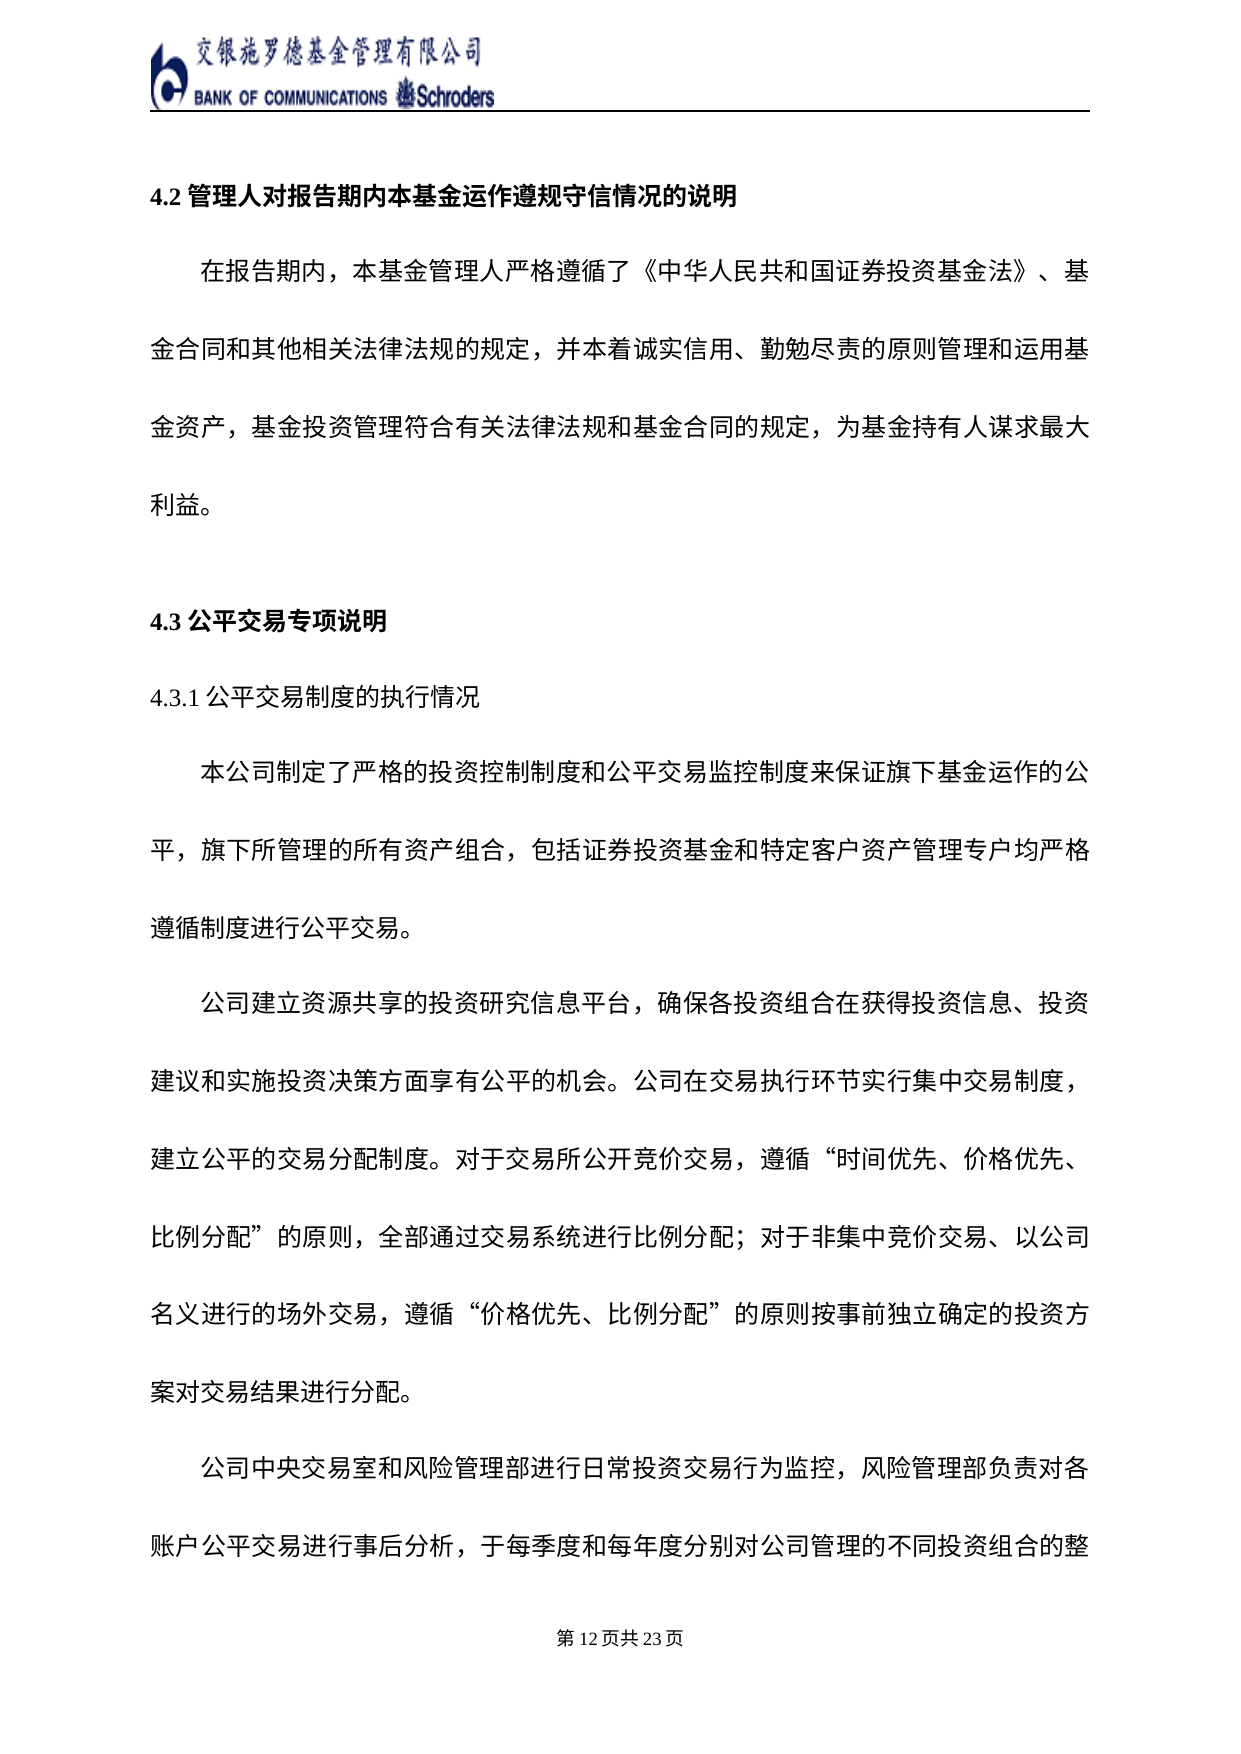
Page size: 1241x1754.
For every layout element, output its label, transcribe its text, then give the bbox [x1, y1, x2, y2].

text 本公司制定了严格的投资控制制度和公平交易监控制度来保证旗下基金运作的公平，旗下所管理的所有资产组合，包括证券投资基金和特定客户资产管理专户均严格遵循制度进行公平交易。 [150, 738, 1090, 959]
text 公平交易制度的执行情况 [150, 663, 1090, 728]
text 4.3 公平交易专项说明 [150, 587, 1090, 652]
text 公司建立资源共享的投资研究信息平台，确保各投资组合在获得投资信息、投资建议和实施投资决策方面享有公平的机会。公司在交易执行环节实行集中交易制度，建立公平的交易分配制度。对于交易所公开竞价交易，遵循“时间优先、价格优先、比例分配”的原则，全部通过交易系统进行比例分配；对于非集中竞价交易、以公司名义进行的场外交易，遵循“价格优先、比例分配”的原则按事前独立确定的投资方案对交易结果进行分配。 [150, 969, 1090, 1423]
text 4.2 管理人对报告期内本基金运作遵规守信情况的说明 [150, 162, 1090, 227]
text 在报告期内，本基金管理人严格遵循了《中华人民共和国证券投资基金法》、基金合同和其他相关法律法规的规定，并本着诚实信用、勤勉尽责的原则管理和运用基金资产，基金投资管理符合有关法律法规和基金合同的规定，为基金持有人谋求最大利益。 [150, 237, 1090, 536]
picture [151, 36, 494, 110]
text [150, 1434, 1090, 1577]
